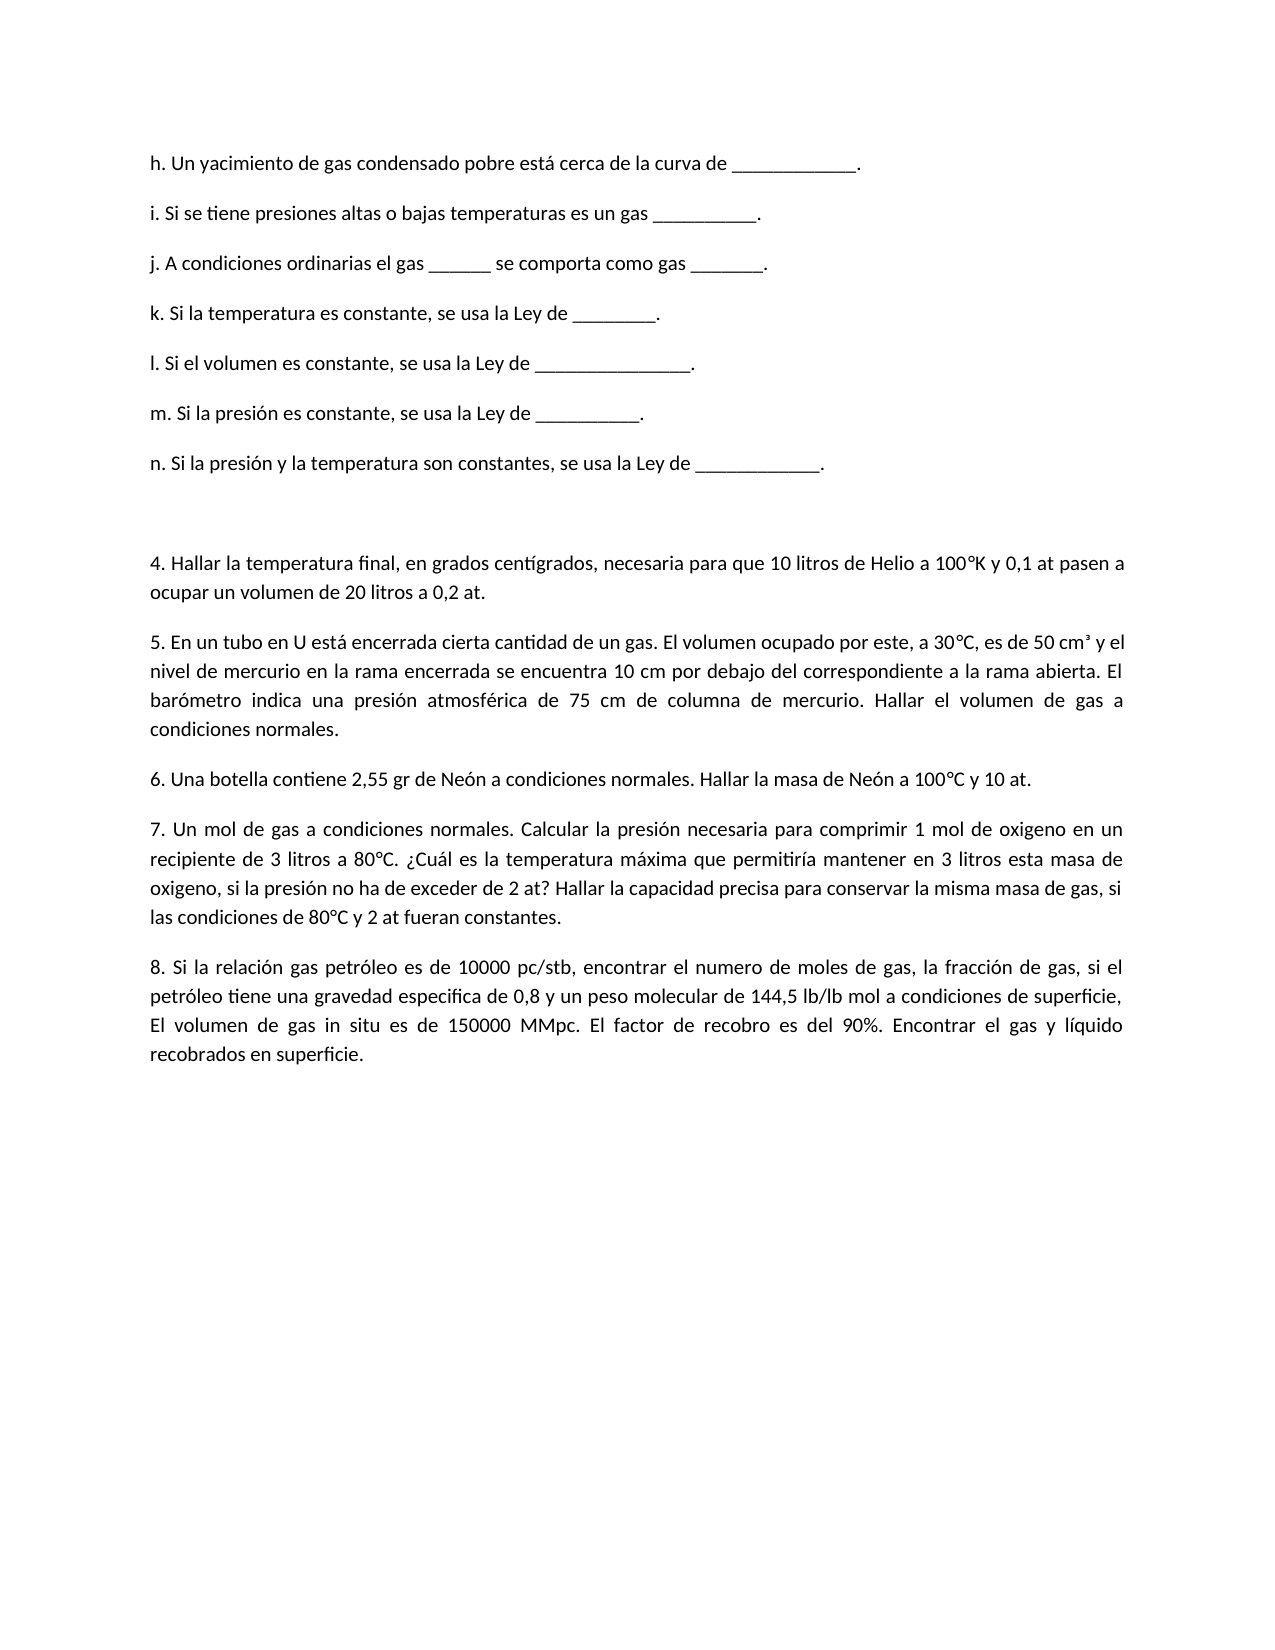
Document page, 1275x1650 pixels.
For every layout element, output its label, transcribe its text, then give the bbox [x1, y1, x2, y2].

text j. A condiciones ordinarias el gas ______ se comporta como gas _______. [150, 250, 1125, 275]
text m. Si la presión es constante, se usa la Ley de __________. [150, 400, 1125, 425]
text 6. Una botella contiene 2,55 gr de Neón a condiciones normales. Hallar la masa de Neón a 100°C y 10 at. [150, 767, 1125, 792]
text l. Si el volumen es constante, se usa la Ley de _______________. [150, 350, 1125, 375]
text 8. Si la relación gas petróleo es de 10000 pc/stb, encontrar el numero de moles de gas, la fracción de gas, si el petróleo tiene una gravedad especifica de 0,8 y un peso molecular de 144,5 lb/lb mol a condiciones de superficie, El volumen de gas in situ es de 150000 MMpc. El factor de recobro es del 90%. Encontrar el gas y líquido recobrados en superficie. [150, 954, 1125, 1067]
text n. Si la presión y la temperatura son constantes, se usa la Ley de ____________. [150, 450, 1125, 475]
text k. Si la temperatura es constante, se usa la Ley de ________. [150, 300, 1125, 325]
text 7. Un mol de gas a condiciones normales. Calcular la presión necesaria para comprimir 1 mol de oxigeno en un recipiente de 3 litros a 80°C. ¿Cuál es la temperatura máxima que permitiría mantener en 3 litros esta masa de oxigeno, si la presión no ha de exceder de 2 at? Hallar la capacidad precisa para conservar la misma masa de gas, si las condiciones de 80°C y 2 at fueran constantes. [150, 817, 1125, 929]
text 4. Hallar la temperatura final, en grados centígrados, necesaria para que 10 litros de Helio a 100°K y 0,1 at pasen a ocupar un volumen de 20 litros a 0,2 at. [150, 550, 1125, 604]
text h. Un yacimiento de gas condensado pobre está cerca de la curva de ____________. [150, 150, 1125, 175]
text 5. En un tubo en U está encerrada cierta cantidad de un gas. El volumen ocupado por este, a 30°C, es de 50 cmᶟ y el nivel de mercurio en la rama encerrada se encuentra 10 cm por debajo del correspondiente a la rama abierta. El barómetro indica una presión atmosférica de 75 cm de columna de mercurio. Hallar el volumen de gas a condiciones normales. [150, 629, 1125, 742]
text i. Si se tiene presiones altas o bajas temperaturas es un gas __________. [150, 200, 1125, 225]
